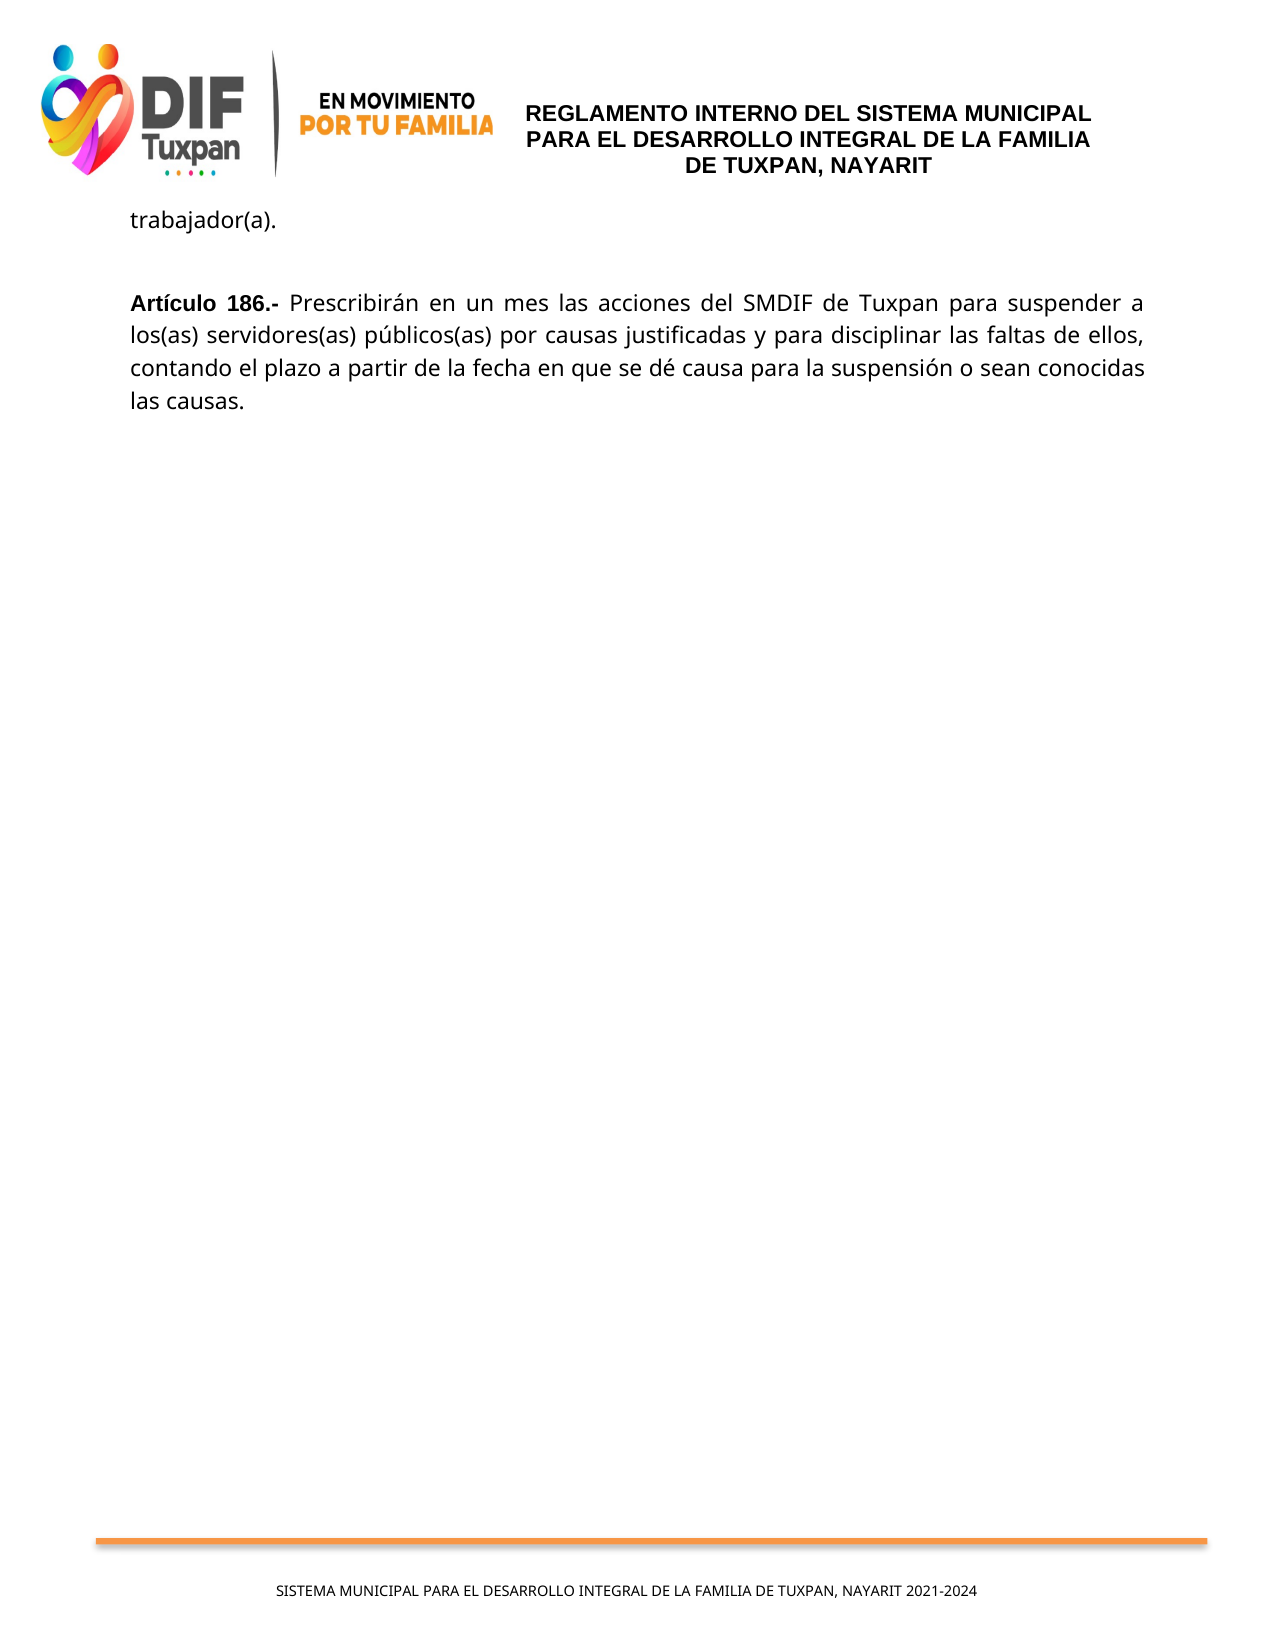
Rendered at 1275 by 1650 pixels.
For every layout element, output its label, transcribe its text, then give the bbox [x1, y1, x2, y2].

text Artículo 186.- Prescribirán en un mes las acciones del SMDIF de Tuxpan para suspender a los(as) servidores(as) públicos(as) por causas justificadas y para disciplinar las faltas de ellos, contando el plazo a partir de la fecha en que se dé causa para la suspensión o sean conocidas las causas. [130, 287, 1146, 416]
picture [38, 44, 497, 186]
